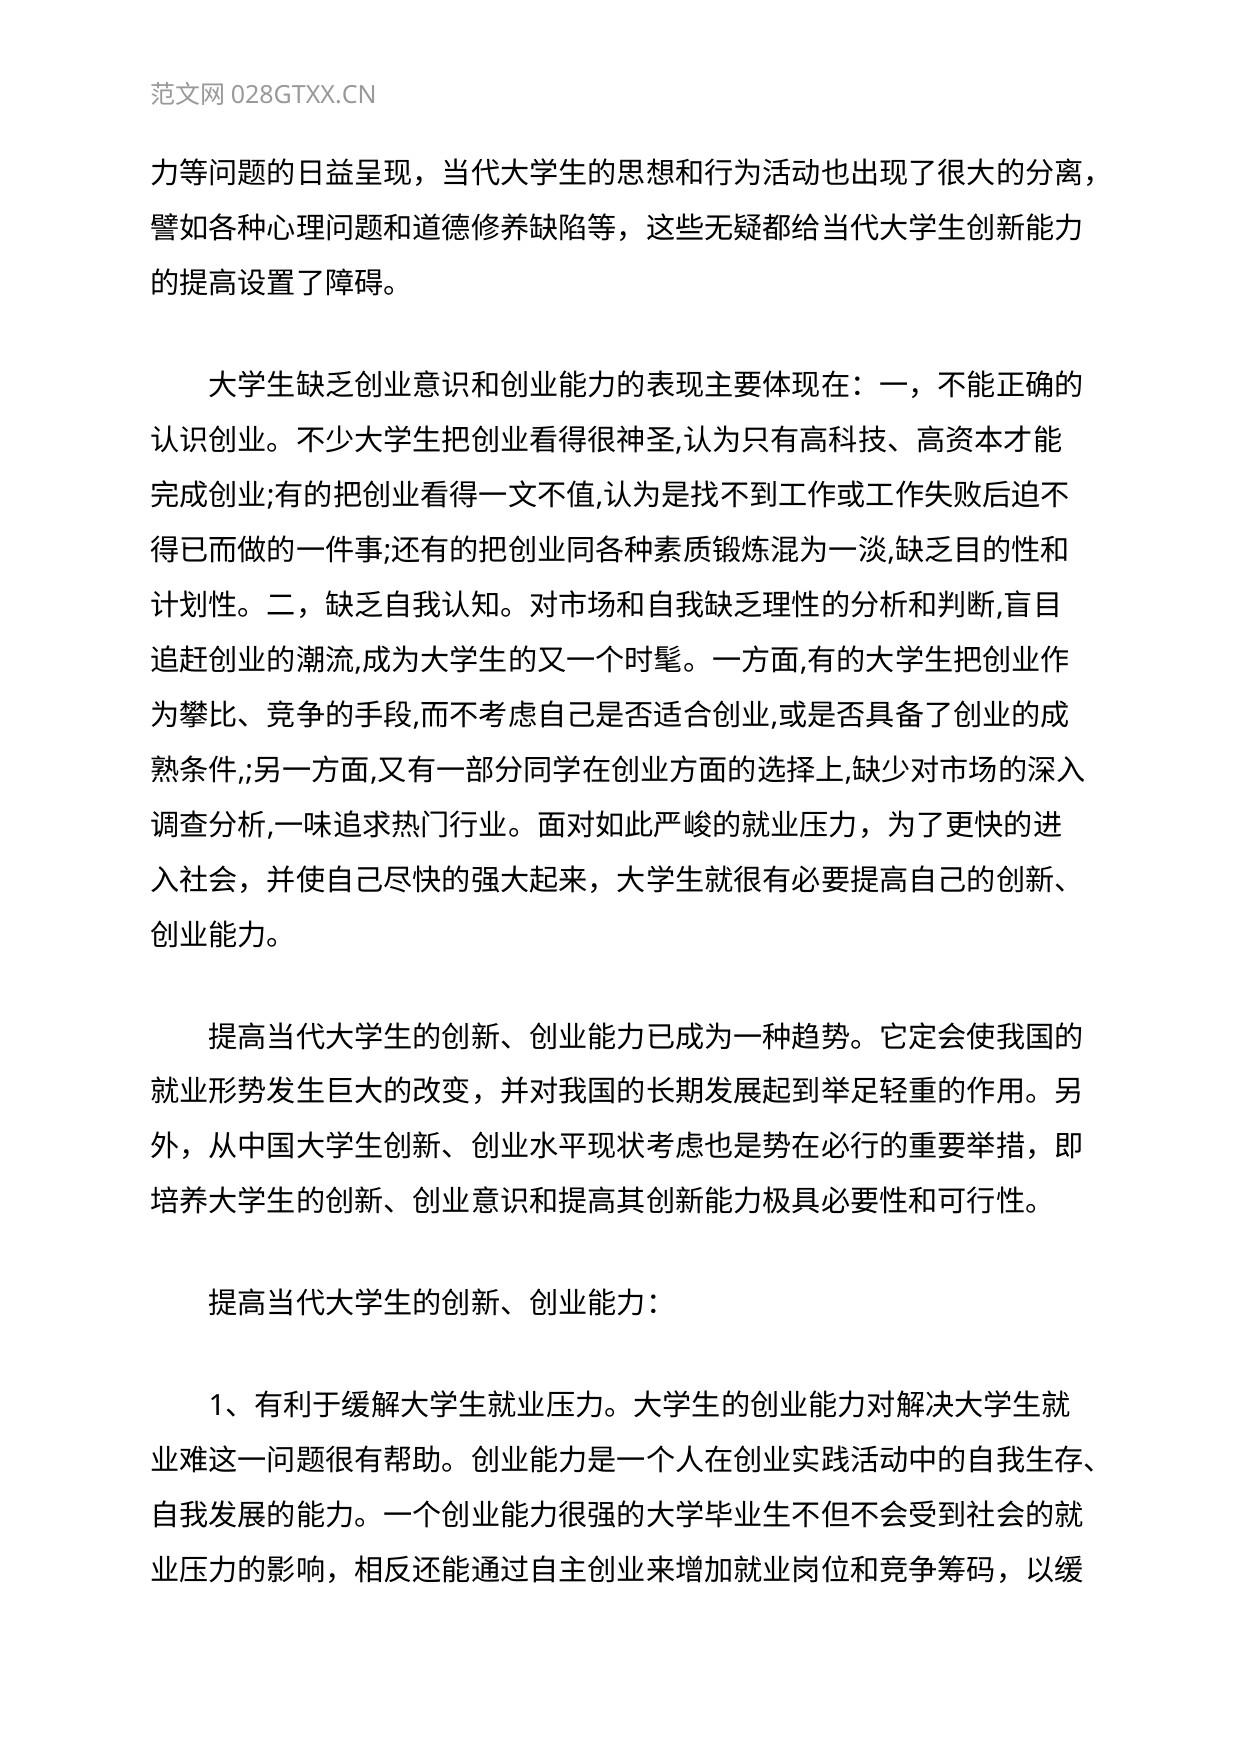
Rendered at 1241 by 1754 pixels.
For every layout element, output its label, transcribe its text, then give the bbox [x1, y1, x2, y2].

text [150, 150, 1090, 302]
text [150, 1381, 1090, 1588]
text 提高当代大学生的创新、创业能力已成为一种趋势。它定会使我国的就业形势发生巨大的改变，并对我国的长期发展起到举足轻重的作用。另外，从中国大学生创新、创业水平现状考虑也是势在必行的重要举措，即培养大学生的创新、创业意识和提高其创新能力极具必要性和可行性。 [150, 1013, 1090, 1220]
text 大学生缺乏创业意识和创业能力的表现主要体现在：一，不能正确的认识创业。不少大学生把创业看得很神圣,认为只有高科技、高资本才能完成创业;有的把创业看得一文不值,认为是找不到工作或工作失败后迫不得已而做的一件事;还有的把创业同各种素质锻炼混为一淡,缺乏目的性和计划性。二，缺乏自我认知。对市场和自我缺乏理性的分析和判断,盲目追赶创业的潮流,成为大学生的又一个时髦。一方面,有的大学生把创业作为攀比、竞争的手段,而不考虑自己是否适合创业,或是否具备了创业的成熟条件,;另一方面,又有一部分同学在创业方面的选择上,缺少对市场的深入调查分析,一味追求热门行业。面对如此严峻的就业压力，为了更快的进入社会，并使自己尽快的强大起来，大学生就很有必要提高自己的创新、创业能力。 [150, 362, 1090, 954]
text 提高当代大学生的创新、创业能力： [150, 1279, 1090, 1322]
